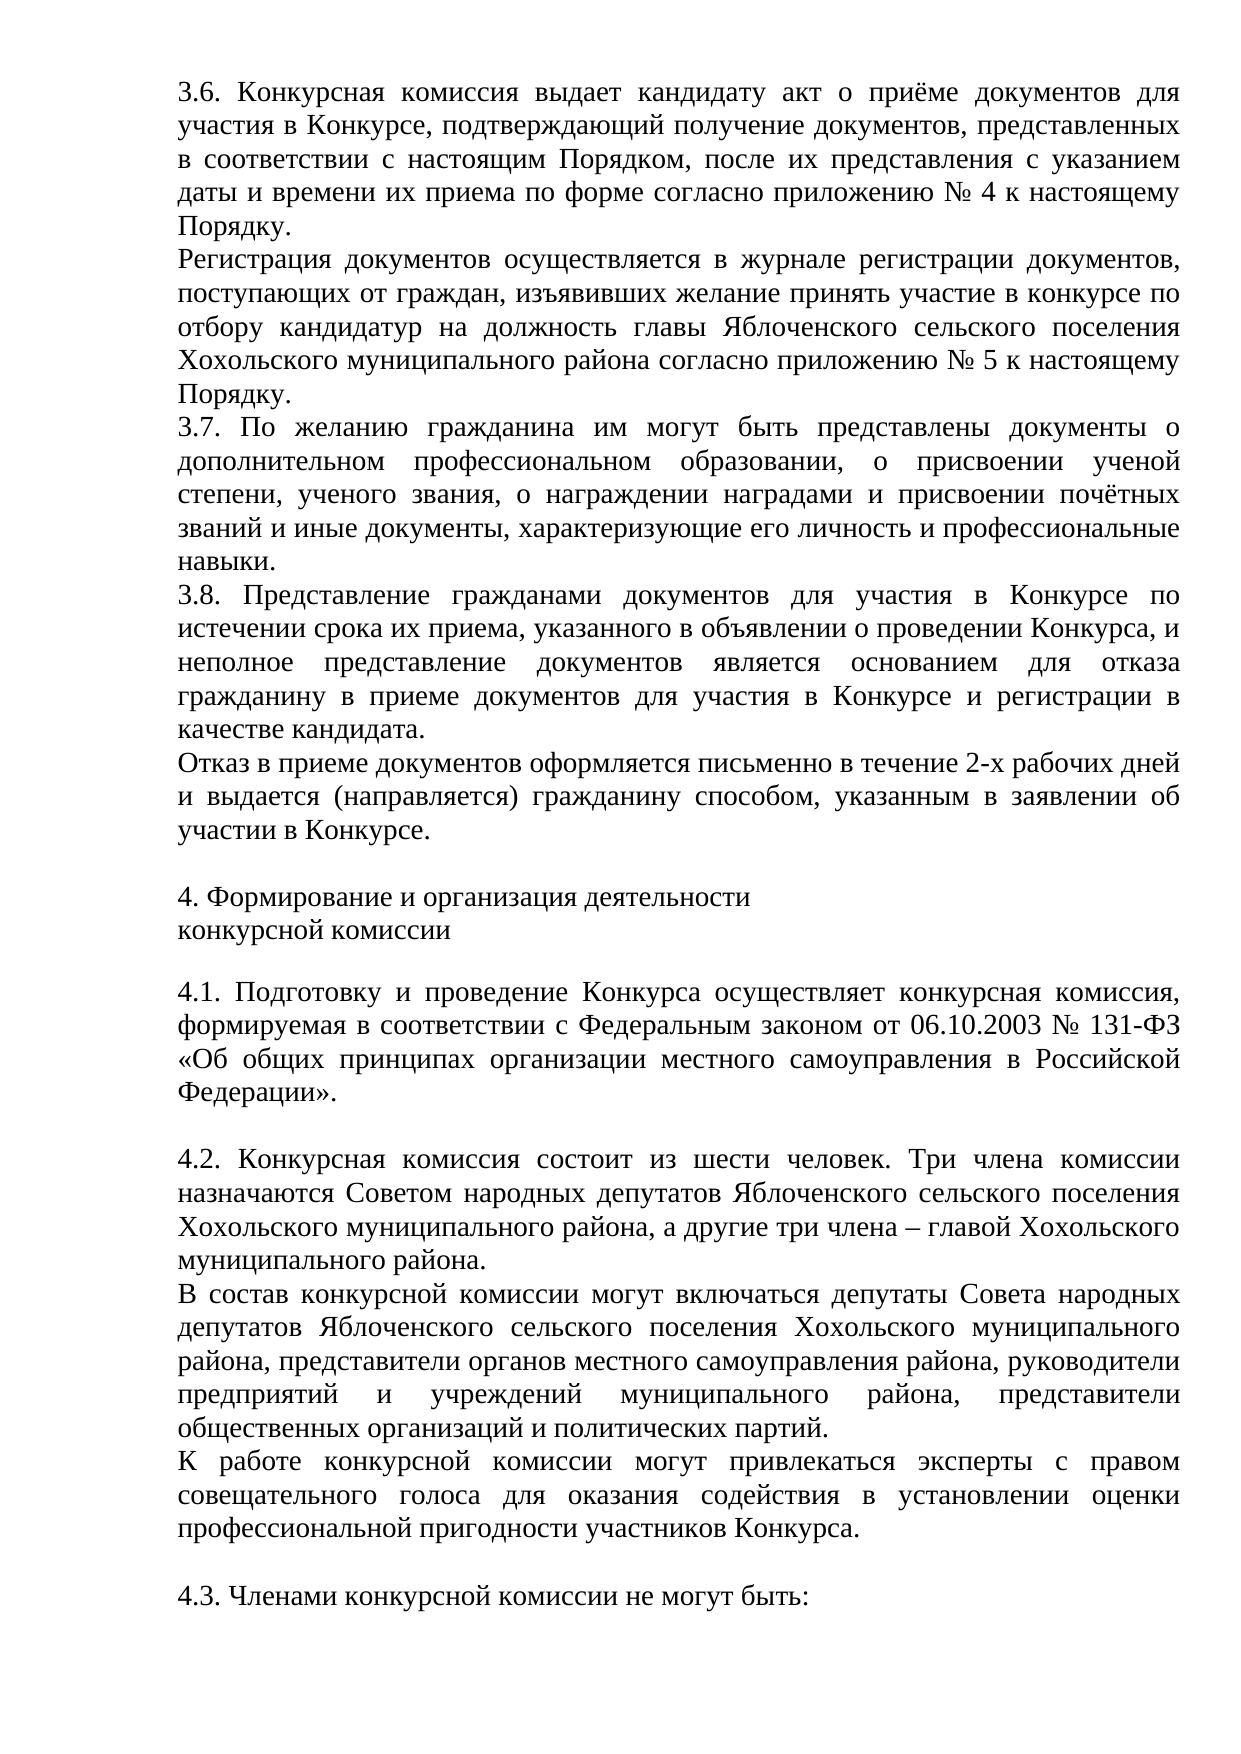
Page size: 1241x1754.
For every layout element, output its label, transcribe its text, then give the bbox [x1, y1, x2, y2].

text 3.7. По желанию гражданина им могут быть представлены документы о дополнительном профессиональном образовании, о присвоении ученой степени, ученого звания, о награждении наградами и присвоении почётных званий и иные документы, характеризующие его личность и профессиональные навыки. [177, 409, 1181, 577]
text конкурсной комиссии [177, 912, 1181, 946]
text Отказ в приеме документов оформляется письменно в течение 2-х рабочих дней и выдается (направляется) гражданину способом, указанным в заявлении об участии в Конкурсе. [177, 745, 1181, 845]
text Регистрация документов осуществляется в журнале регистрации документов, поступающих от граждан, изъявивших желание принять участие в конкурсе по отбору кандидатур на должность главы Яблоченского сельского поселения Хохольского муниципального района согласно приложению № 5 к настоящему Порядку. [177, 242, 1181, 409]
text 4.2. Конкурсная комиссия состоит из шести человек. Три члена комиссии назначаются Советом народных депутатов Яблоченского сельского поселения Хохольского муниципального района, а другие три члена – главой Хохольского муниципального района. [177, 1142, 1181, 1276]
text 4.3. Членами конкурсной комиссии не могут быть: [177, 1578, 1181, 1611]
text В состав конкурсной комиссии могут включаться депутаты Совета народных депутатов Яблоченского сельского поселения Хохольского муниципального района, представители органов местного самоуправления района, руководители предприятий и учреждений муниципального района, представители общественных организаций и политических партий. [177, 1276, 1181, 1443]
text 4. Формирование и организация деятельности [177, 879, 1181, 912]
text К работе конкурсной комиссии могут привлекаться эксперты с правом совещательного голоса для оказания содействия в установлении оценки профессиональной пригодности участников Конкурса. [177, 1443, 1181, 1544]
text 3.6. Конкурсная комиссия выдает кандидату акт о приёме документов для участия в Конкурсе, подтверждающий получение документов, представленных в соответствии с настоящим Порядком, после их представления с указанием даты и времени их приема по форме согласно приложению № 4 к настоящему Порядку. [177, 74, 1181, 242]
text 4.1. Подготовку и проведение Конкурса осуществляет конкурсная комиссия, формируемая в соответствии с Федеральным законом от 06.10.2003 № 131-ФЗ «Об общих принципах организации местного самоуправления в Российской Федерации». [177, 974, 1181, 1108]
text 3.8. Представление гражданами документов для участия в Конкурсе по истечении срока их приема, указанного в объявлении о проведении Конкурса, и неполное представление документов является основанием для отказа гражданину в приеме документов для участия в Конкурсе и регистрации в качестве кандидата. [177, 577, 1181, 745]
